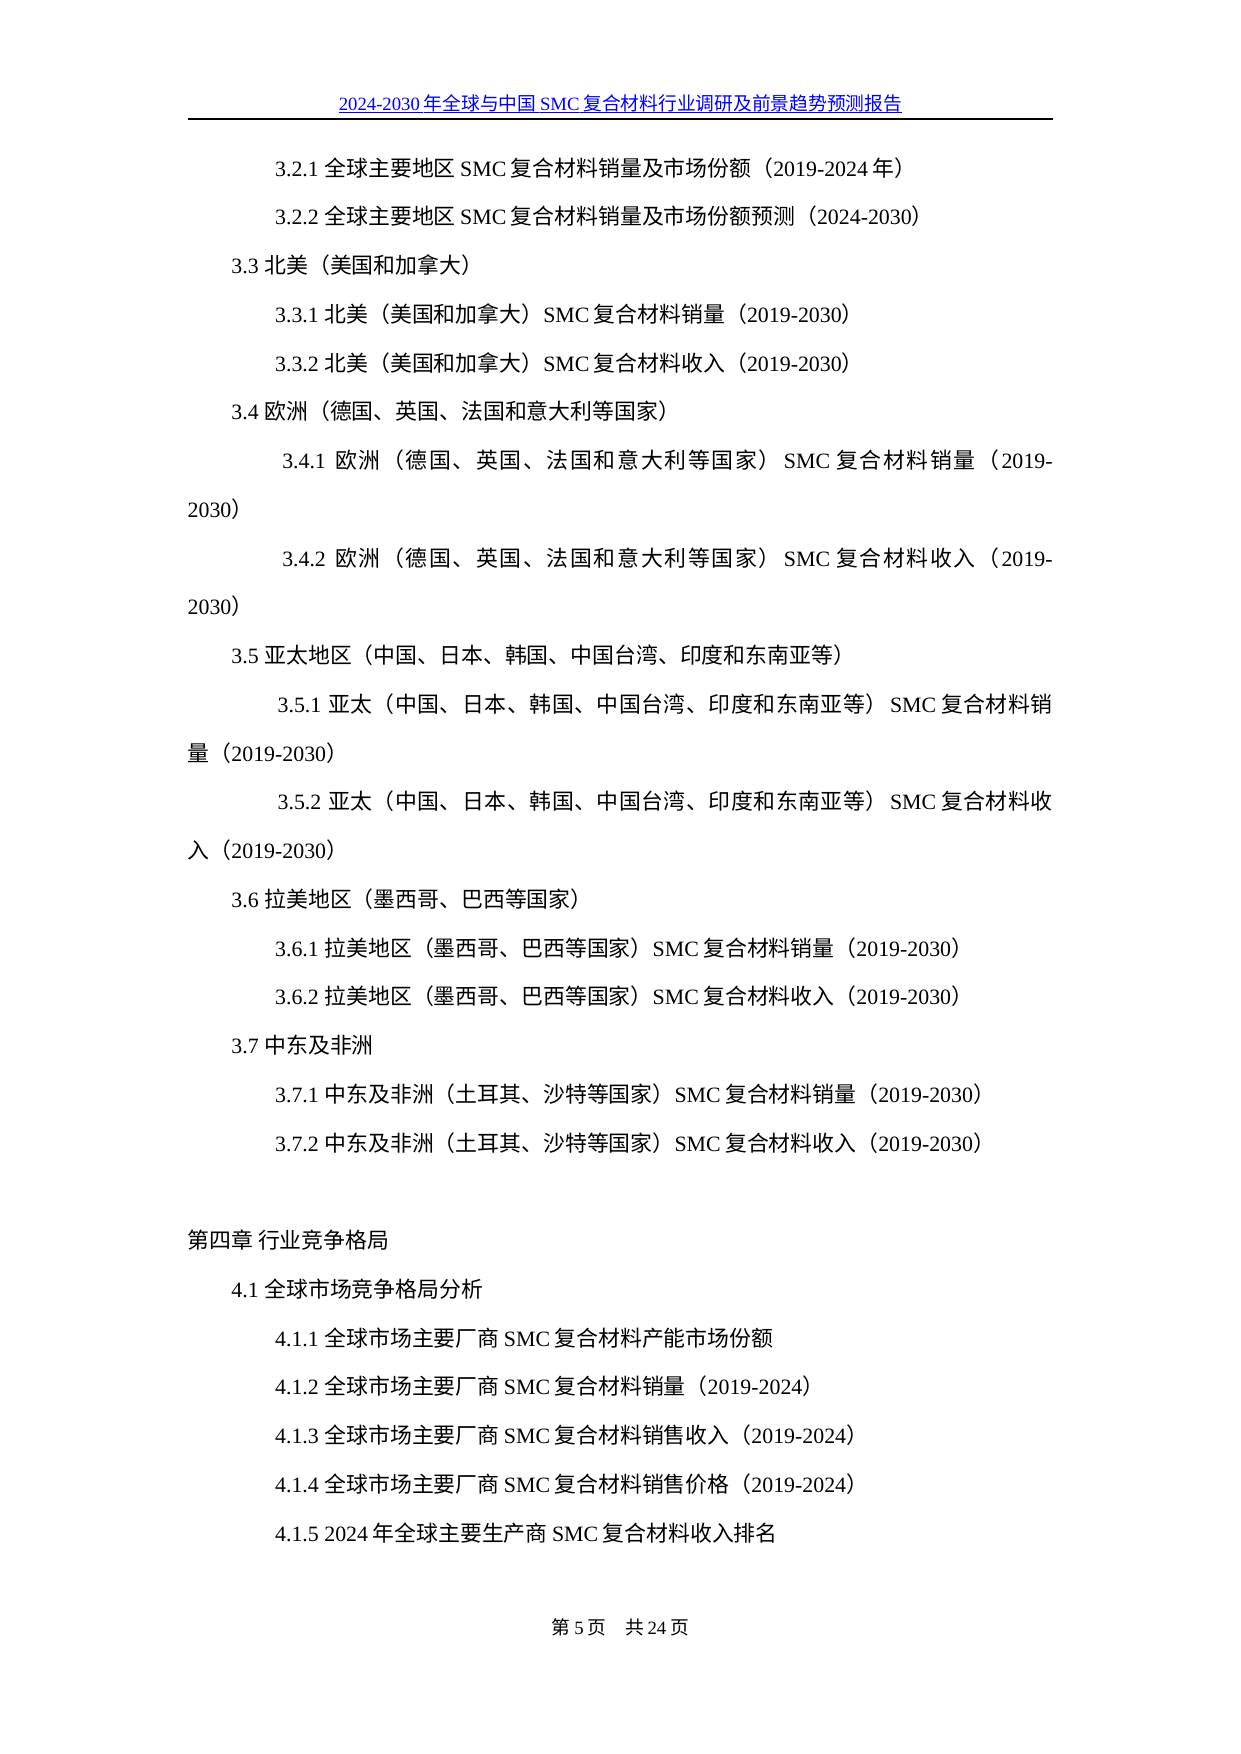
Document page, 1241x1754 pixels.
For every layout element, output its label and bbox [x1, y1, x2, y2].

text [187, 150, 1053, 1548]
